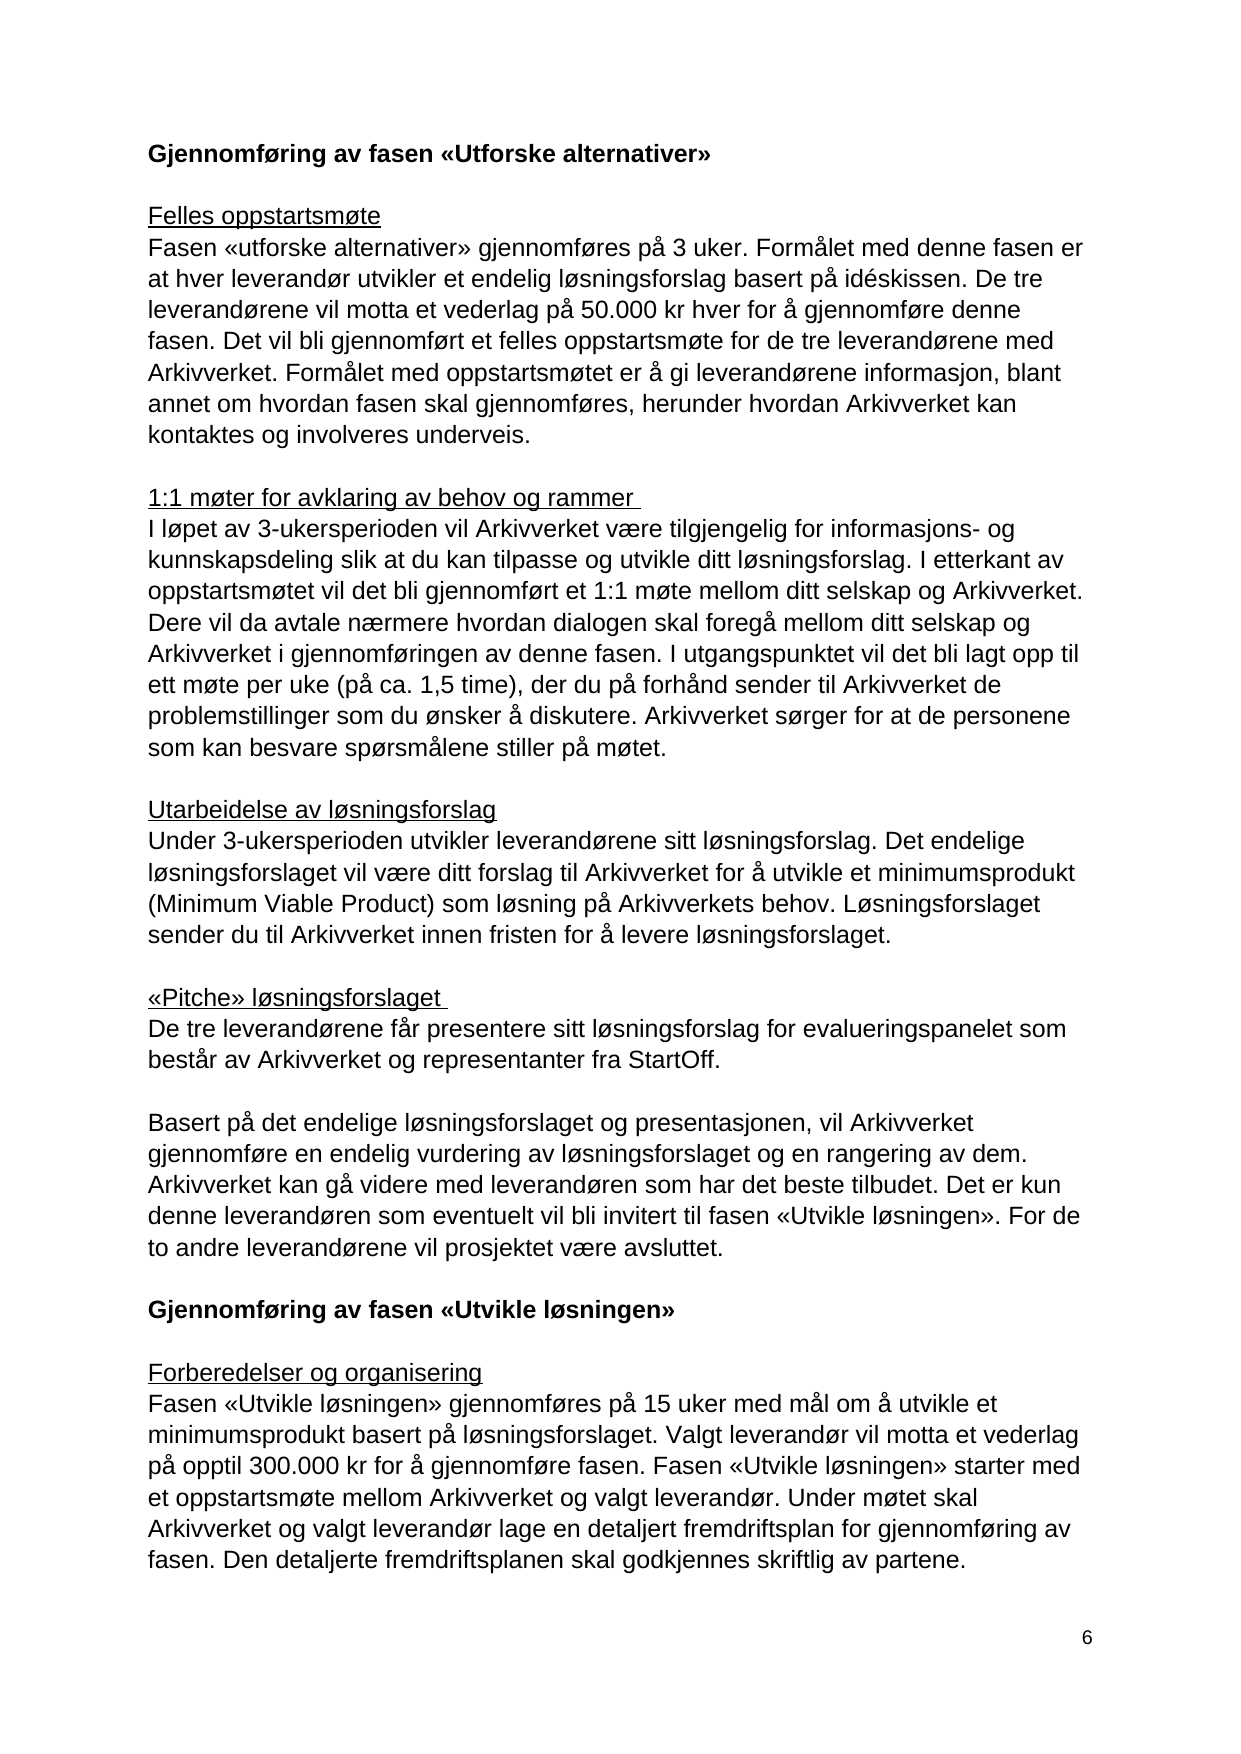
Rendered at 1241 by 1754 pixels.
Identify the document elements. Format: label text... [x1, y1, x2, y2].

text I løpet av 3-ukersperioden vil Arkivverket være tilgjengelig for informasjons- og kunnskapsdeling slik at du kan tilpasse og utvikle ditt løsningsforslag. I etterkant av oppstartsmøtet vil det bli gjennomført et 1:1 møte mellom ditt selskap og Arkivverket. Dere vil da avtale nærmere hvordan dialogen skal foregå mellom ditt selskap og Arkivverket i gjennomføringen av denne fasen. I utgangspunktet vil det bli lagt opp til ett møte per uke (på ca. 1,5 time), der du på forhånd sender til Arkivverket de problemstillinger som du ønsker å diskutere. Arkivverket sørger for at de personene som kan besvare spørsmålene stiller på møtet. [148, 511, 1093, 761]
text «Pitche» løsningsforslaget [148, 980, 1093, 1011]
text Gjennomføring av fasen «Utvikle løsningen» [148, 1292, 1093, 1324]
text Under 3-ukersperioden utvikler leverandørene sitt løsningsforslag. Det endelige løsningsforslaget vil være ditt forslag til Arkivverket for å utvikle et minimumsprodukt (Minimum Viable Product) som løsning på Arkivverkets behov. Løsningsforslaget sender du til Arkivverket innen fristen for å levere løsningsforslaget. [148, 824, 1093, 949]
text Basert på det endelige løsningsforslaget og presentasjonen, vil Arkivverket gjennomføre en endelig vurdering av løsningsforslaget og en rangering av dem. Arkivverket kan gå videre med leverandøren som har det beste tilbudet. Det er kun denne leverandøren som eventuelt vil bli invitert til fasen «Utvikle løsningen». For de to andre leverandørene vil prosjektet være avsluttet. [148, 1105, 1093, 1261]
text Fasen «Utvikle løsningen» gjennomføres på 15 uker med mål om å utvikle et minimumsprodukt basert på løsningsforslaget. Valgt leverandør vil motta et vederlag på opptil 300.000 kr for å gjennomføre fasen. Fasen «Utvikle løsningen» starter med et oppstartsmøte mellom Arkivverket og valgt leverandør. Under møtet skal Arkivverket og valgt leverandør lage en detaljert fremdriftsplan for gjennomføring av fasen. Den detaljerte fremdriftsplanen skal godkjennes skriftlig av partene. [148, 1386, 1093, 1574]
text Forberedelser og organisering [148, 1355, 1093, 1386]
text Gjennomføring av fasen «Utforske alternativer» [148, 136, 1093, 167]
text De tre leverandørene får presentere sitt løsningsforslag for evalueringspanelet som består av Arkivverket og representanter fra StartOff. [148, 1011, 1093, 1074]
text Fasen «utforske alternativer» gjennomføres på 3 uker. Formålet med denne fasen er at hver leverandør utvikler et endelig løsningsforslag basert på idéskissen. De tre leverandørene vil motta et vederlag på 50.000 kr hver for å gjennomføre denne fasen. Det vil bli gjennomført et felles oppstartsmøte for de tre leverandørene med Arkivverket. Formålet med oppstartsmøtet er å gi leverandørene informasjon, blant annet om hvordan fasen skal gjennomføres, herunder hvordan Arkivverket kan kontaktes og involveres underveis. [148, 230, 1093, 449]
text Felles oppstartsmøte [148, 199, 1093, 230]
text 1:1 møter for avklaring av behov og rammer [148, 480, 1093, 511]
text Utarbeidelse av løsningsforslag [148, 792, 1093, 824]
